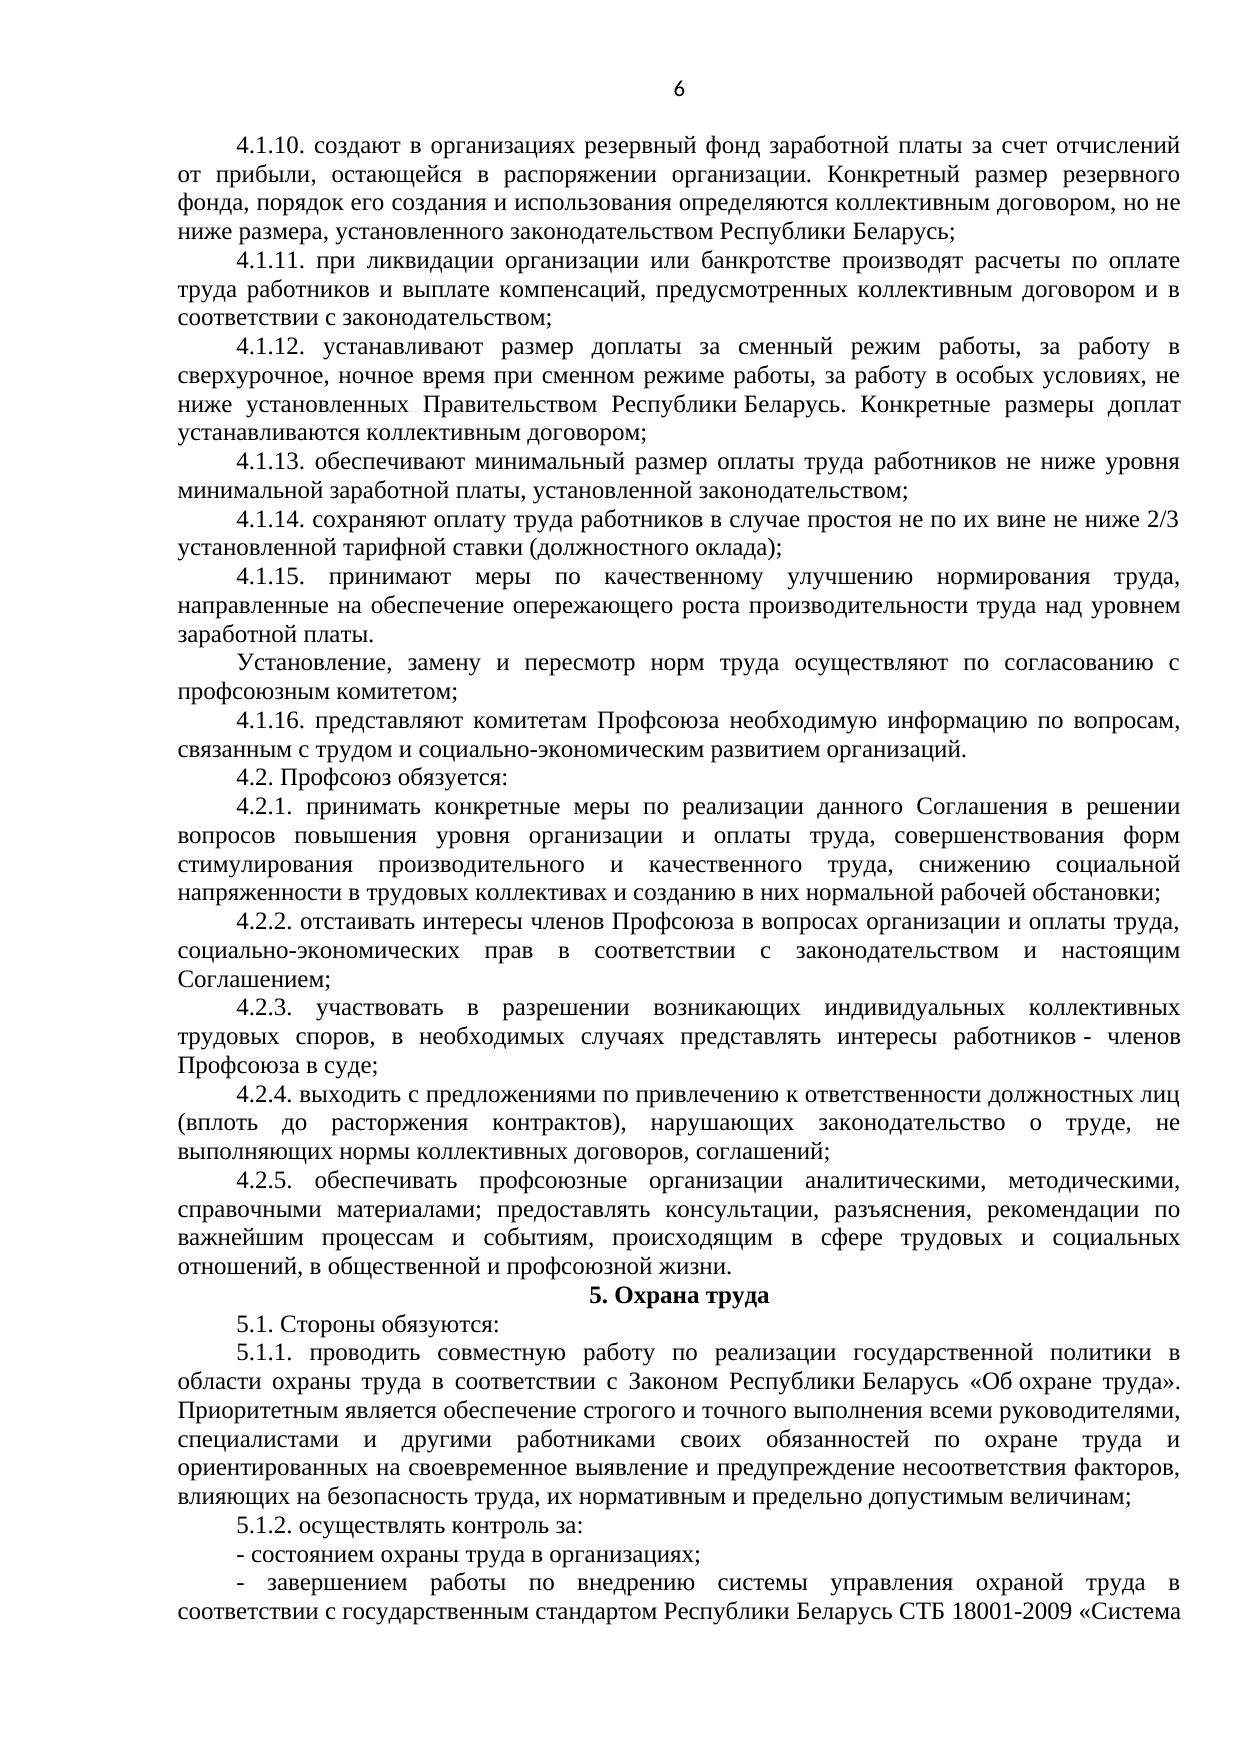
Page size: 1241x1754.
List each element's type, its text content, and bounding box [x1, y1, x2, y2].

text 4.1.12. устанавливают размер доплаты за сменный режим работы, за работу в сверхурочное, ночное время при сменном режиме работы, за работу в особых условиях, не ниже установленных Правительством Республики Беларусь. Конкретные размеры доплат устанавливаются коллективным договором; [177, 331, 1181, 446]
text 4.1.13. обеспечивают минимальный размер оплаты труда работников не ниже уровня минимальной заработной платы, установленной законодательством; [177, 446, 1181, 504]
text 4.2.4. выходить с предложениями по привлечению к ответственности должностных лиц (вплоть до расторжения контрактов), нарушающих законодательство о труде, не выполняющих нормы коллективных договоров, соглашений; [177, 1079, 1181, 1165]
text 5.1.2. осуществлять контроль за: [177, 1510, 1181, 1539]
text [177, 1567, 1181, 1625]
text 4.1.10. создают в организациях резервный фонд заработной платы за счет отчислений от прибыли, остающейся в распоряжении организации. Конкретный размер резервного фонда, порядок его создания и использования определяются коллективным договором, но не ниже размера, установленного законодательством Республики Беларусь; [177, 130, 1181, 245]
text 4.2.3. участвовать в разрешении возникающих индивидуальных коллективных трудовых споров, в необходимых случаях представлять интересы работников - членов Профсоюза в суде; [177, 992, 1181, 1079]
text - состоянием охраны труда в организациях; [177, 1539, 1181, 1567]
text 4.2.5. обеспечивать профсоюзные организации аналитическими, методическими, справочными материалами; предоставлять консультации, разъяснения, рекомендации по важнейшим процессам и событиям, происходящим в сфере трудовых и социальных отношений, в общественной и профсоюзной жизни. [177, 1165, 1181, 1280]
text 5.1. Стороны обязуются: [177, 1309, 1181, 1337]
text 4.2. Профсоюз обязуется: [177, 762, 1181, 791]
text 4.1.16. представляют комитетам Профсоюза необходимую информацию по вопросам, связанным с трудом и социально-экономическим развитием организаций. [177, 705, 1181, 762]
text 4.1.11. при ликвидации организации или банкротстве производят расчеты по оплате труда работников и выплате компенсаций, предусмотренных коллективным договором и в соответствии с законодательством; [177, 245, 1181, 331]
text 4.2.2. отстаивать интересы членов Профсоюза в вопросах организации и оплаты труда, социально-экономических прав в соответствии с законодательством и настоящим Соглашением; [177, 906, 1181, 992]
text 5.1.1. проводить совместную работу по реализации государственной политики в области охраны труда в соответствии с Законом Республики Беларусь «Об охране труда». Приоритетным является обеспечение строгого и точного выполнения всеми руководителями, специалистами и другими работниками своих обязанностей по охране труда и ориентированных на своевременное выявление и предупреждение несоответствия факторов, влияющих на безопасность труда, их нормативным и предельно допустимым величинам; [177, 1337, 1181, 1510]
text 4.1.15. принимают меры по качественному улучшению нормирования труда, направленные на обеспечение опережающего роста производительности труда над уровнем заработной платы. [177, 561, 1181, 647]
text 5. Охрана труда [177, 1280, 1181, 1309]
text 4.2.1. принимать конкретные меры по реализации данного Соглашения в решении вопросов повышения уровня организации и оплаты труда, совершенствования форм стимулирования производительного и качественного труда, снижению социальной напряженности в трудовых коллективах и созданию в них нормальной рабочей обстановки; [177, 791, 1181, 906]
text Установление, замену и пересмотр норм труда осуществляют по согласованию с профсоюзным комитетом; [177, 647, 1181, 705]
text 4.1.14. сохраняют оплату труда работников в случае простоя не по их вине не ниже 2/3 установленной тарифной ставки (должностного оклада); [177, 504, 1181, 561]
